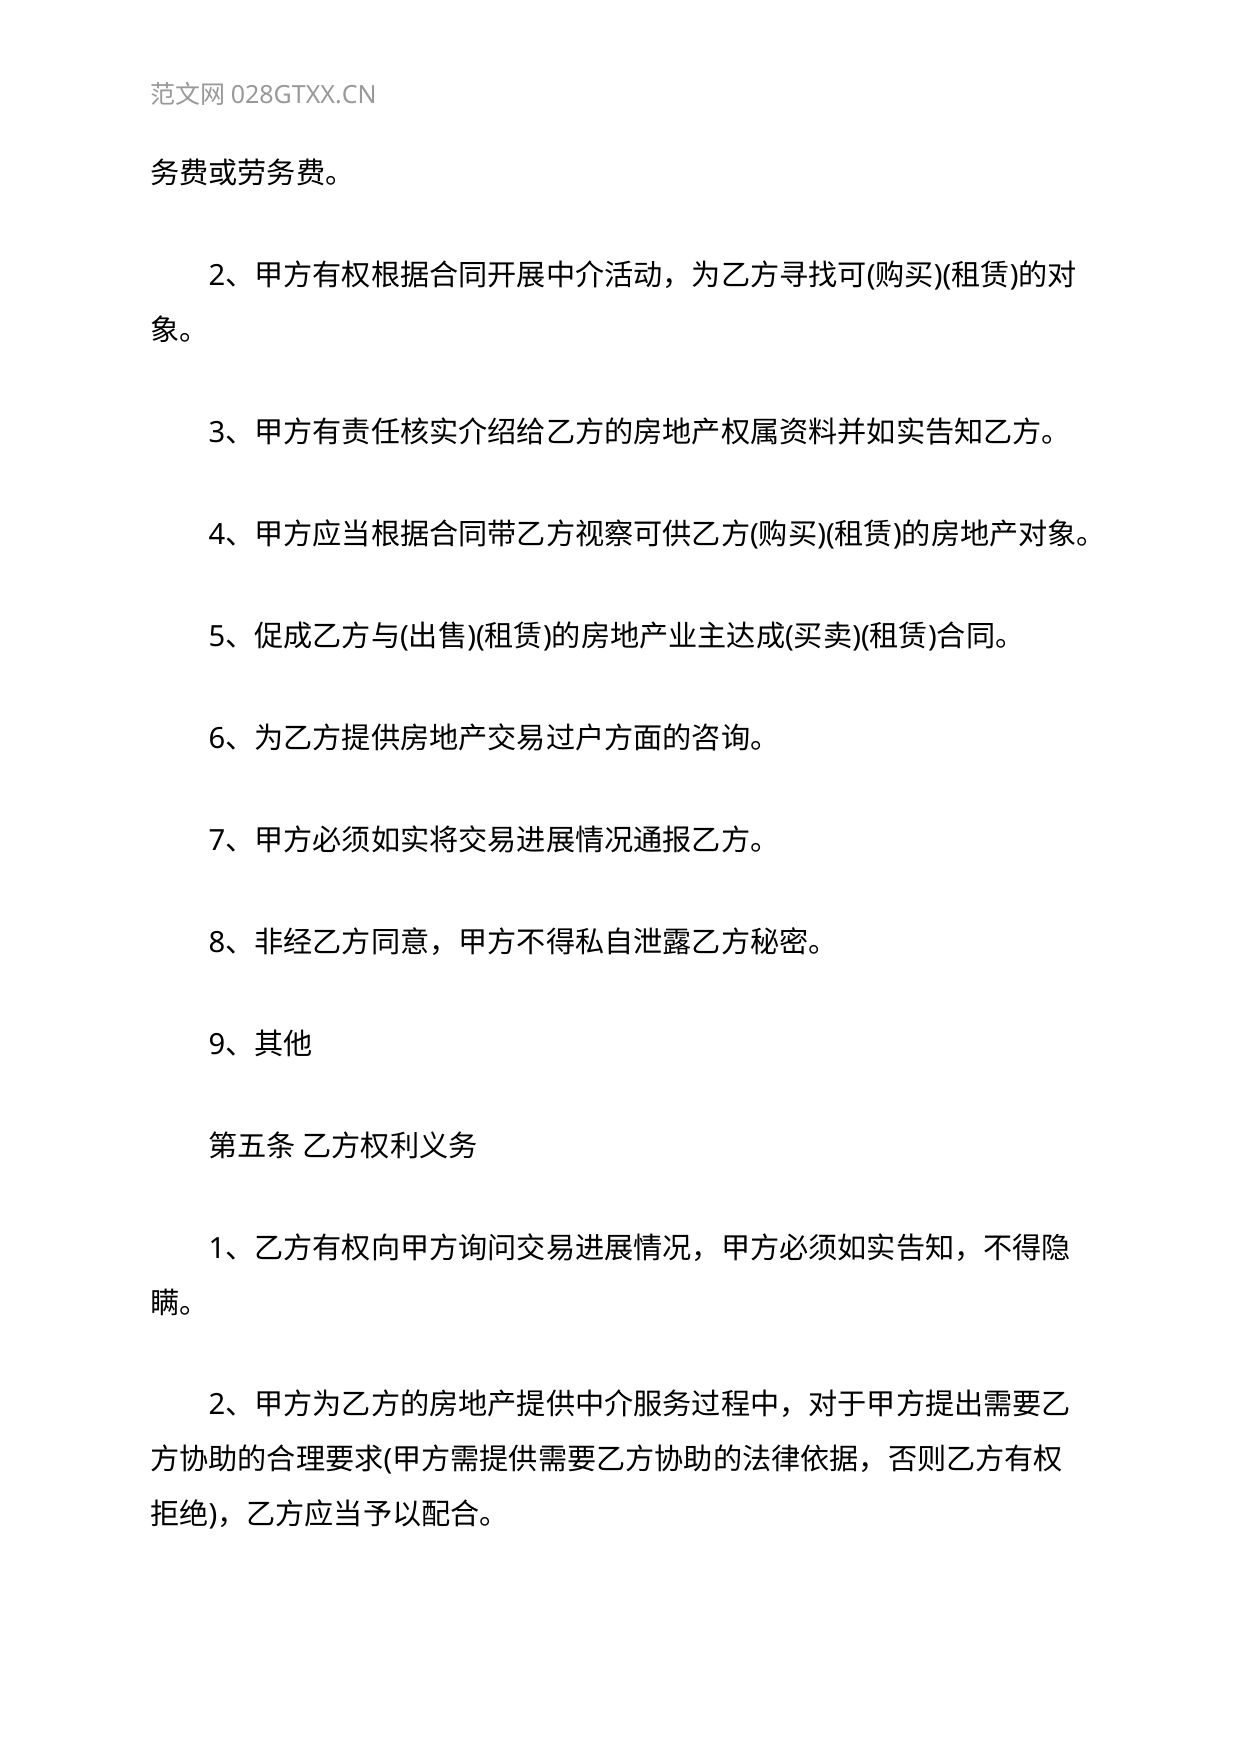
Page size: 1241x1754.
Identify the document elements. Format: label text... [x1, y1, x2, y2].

text 2、甲方为乙方的房地产提供中介服务过程中，对于甲方提出需要乙方协助的合理要求(甲方需提供需要乙方协助的法律依据，否则乙方有权拒绝)，乙方应当予以配合。 [150, 1381, 1090, 1533]
text 6、为乙方提供房地产交易过户方面的咨询。 [150, 714, 1090, 757]
text 1、乙方有权向甲方询问交易进展情况，甲方必须如实告知，不得隐瞒。 [150, 1224, 1090, 1321]
text 9、其他 [150, 1020, 1090, 1063]
text 第五条 乙方权利义务 [150, 1122, 1090, 1165]
text 5、促成乙方与(出售)(租赁)的房地产业主达成(买卖)(租赁)合同。 [150, 612, 1090, 655]
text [150, 150, 1090, 192]
text 4、甲方应当根据合同带乙方视察可供乙方(购买)(租赁)的房地产对象。 [150, 511, 1090, 553]
text 3、甲方有责任核实介绍给乙方的房地产权属资料并如实告知乙方。 [150, 408, 1090, 451]
text 7、甲方必须如实将交易进展情况通报乙方。 [150, 816, 1090, 859]
text 2、甲方有权根据合同开展中介活动，为乙方寻找可(购买)(租赁)的对象。 [150, 252, 1090, 349]
text 8、非经乙方同意，甲方不得私自泄露乙方秘密。 [150, 918, 1090, 961]
